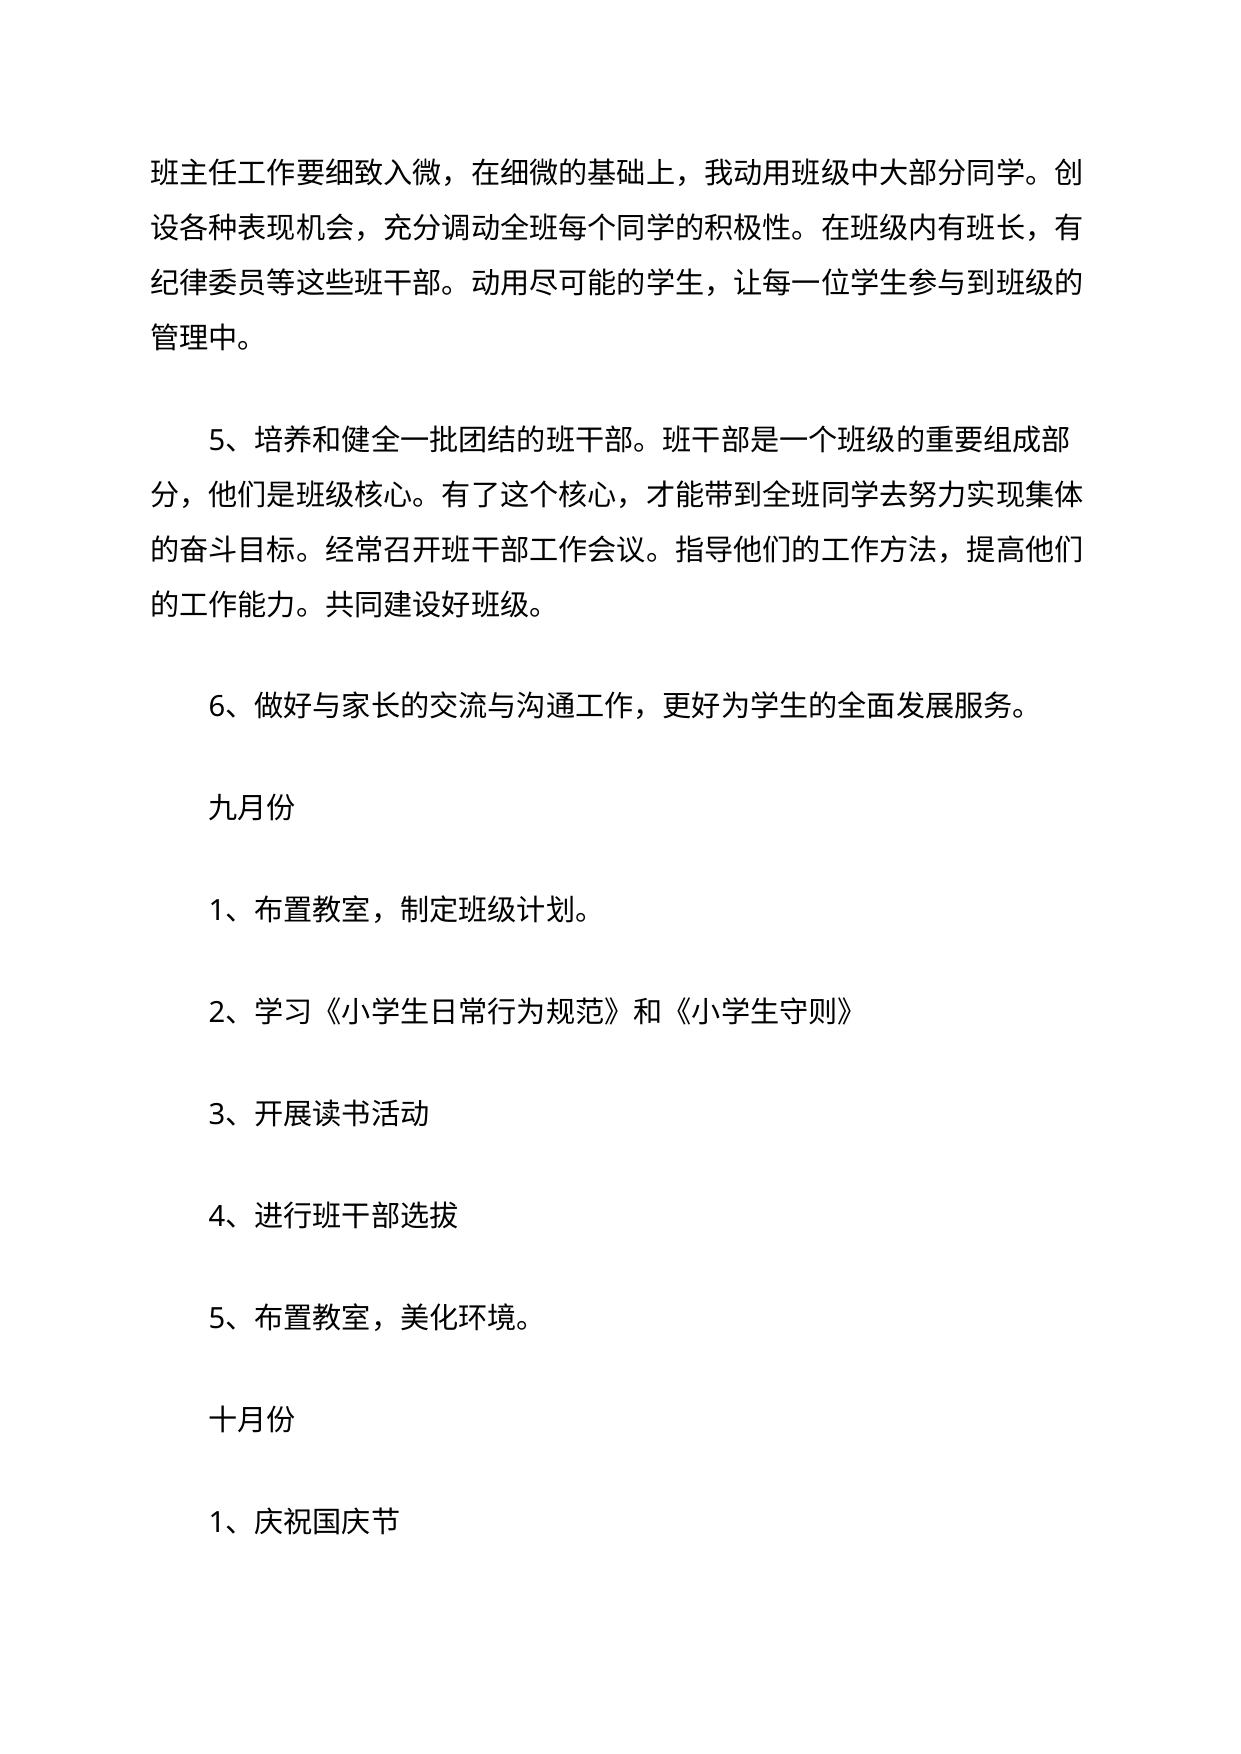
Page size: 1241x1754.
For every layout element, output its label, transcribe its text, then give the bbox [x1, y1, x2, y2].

text 九月份 [150, 785, 1090, 827]
text 3、开展读书活动 [150, 1091, 1090, 1133]
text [150, 150, 1090, 357]
text 4、进行班干部选拔 [150, 1193, 1090, 1235]
text 5、布置教室，美化环境。 [150, 1295, 1090, 1337]
text 1、布置教室，制定班级计划。 [150, 887, 1090, 929]
text 2、学习《小学生日常行为规范》和《小学生守则》 [150, 989, 1090, 1031]
text 1、庆祝国庆节 [150, 1498, 1090, 1541]
text 6、做好与家长的交流与沟通工作，更好为学生的全面发展服务。 [150, 683, 1090, 725]
text 十月份 [150, 1397, 1090, 1439]
text 5、培养和健全一批团结的班干部。班干部是一个班级的重要组成部分，他们是班级核心。有了这个核心，才能带到全班同学去努力实现集体的奋斗目标。经常召开班干部工作会议。指导他们的工作方法，提高他们的工作能力。共同建设好班级。 [150, 416, 1090, 623]
